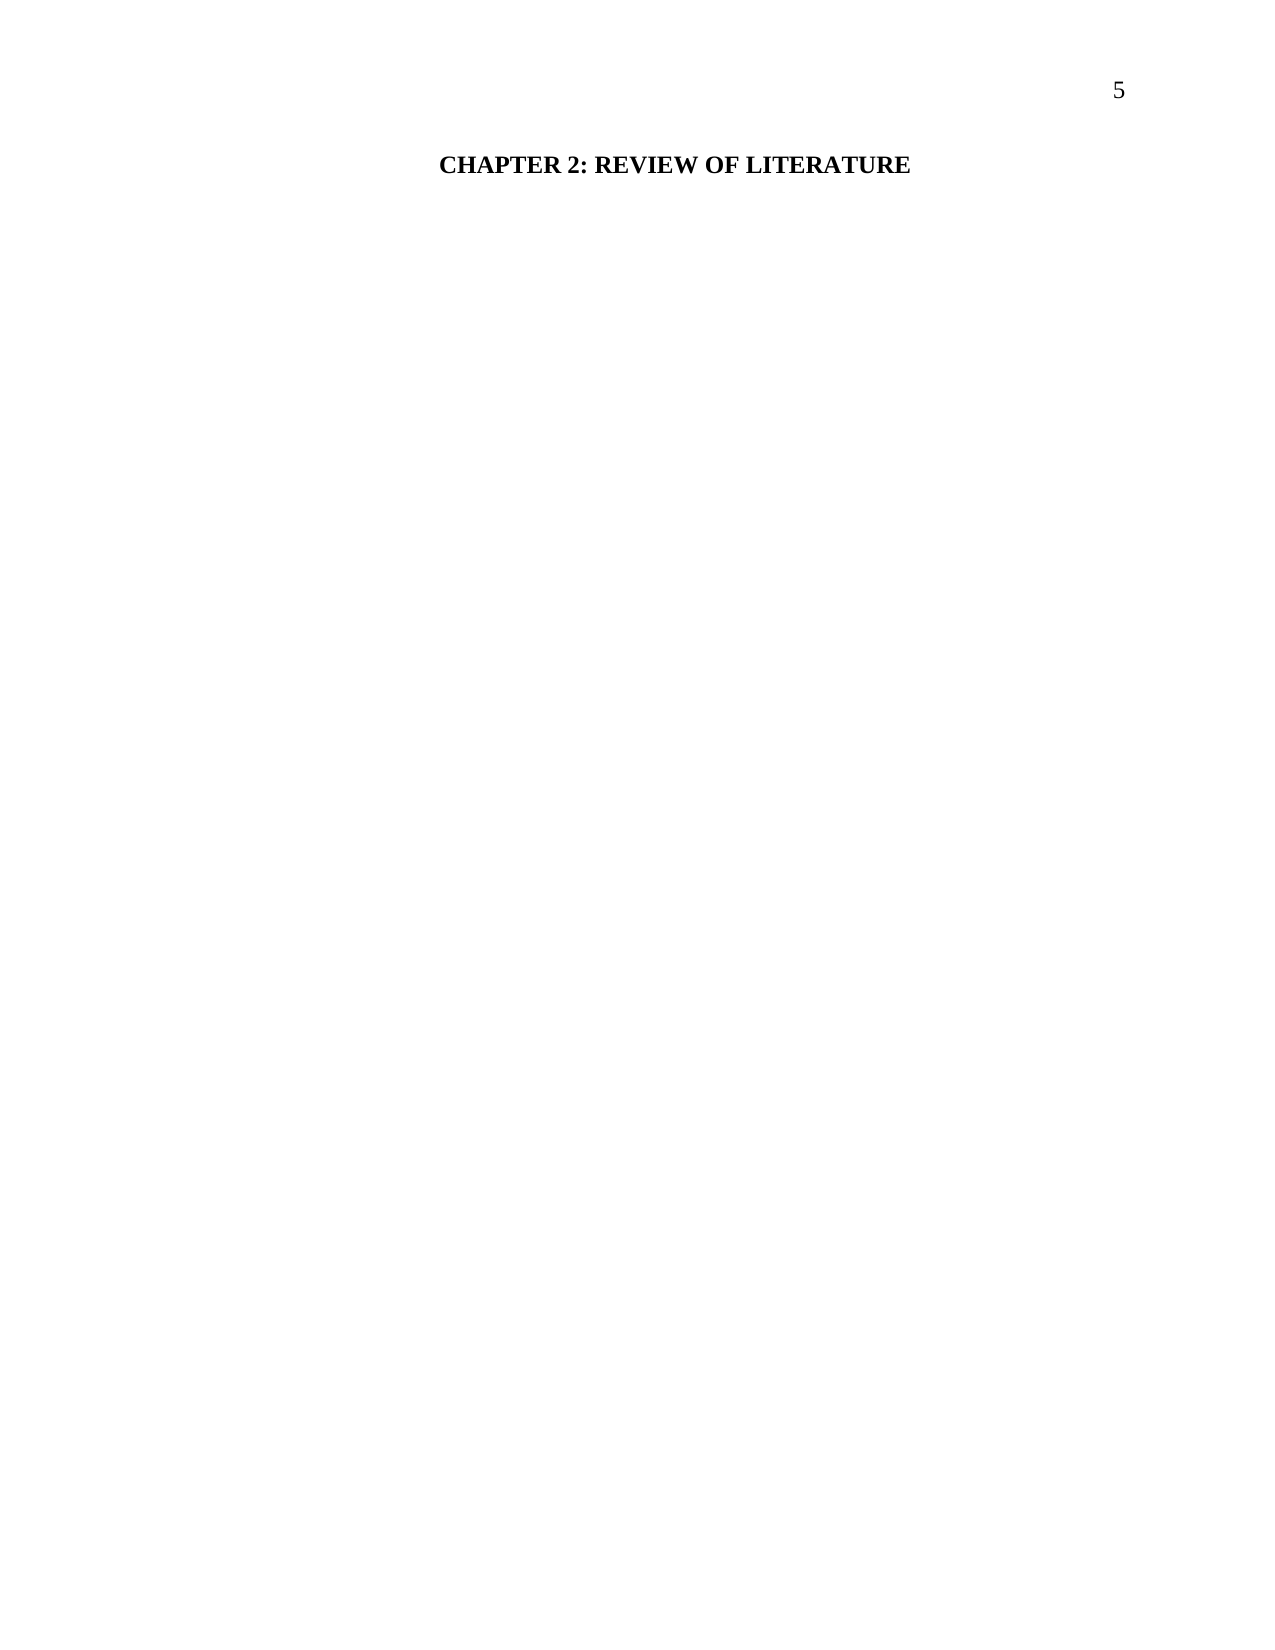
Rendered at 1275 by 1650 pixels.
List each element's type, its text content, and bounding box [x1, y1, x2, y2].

text CHAPTER 2: REVIEW OF LITERATURE [225, 150, 1125, 179]
